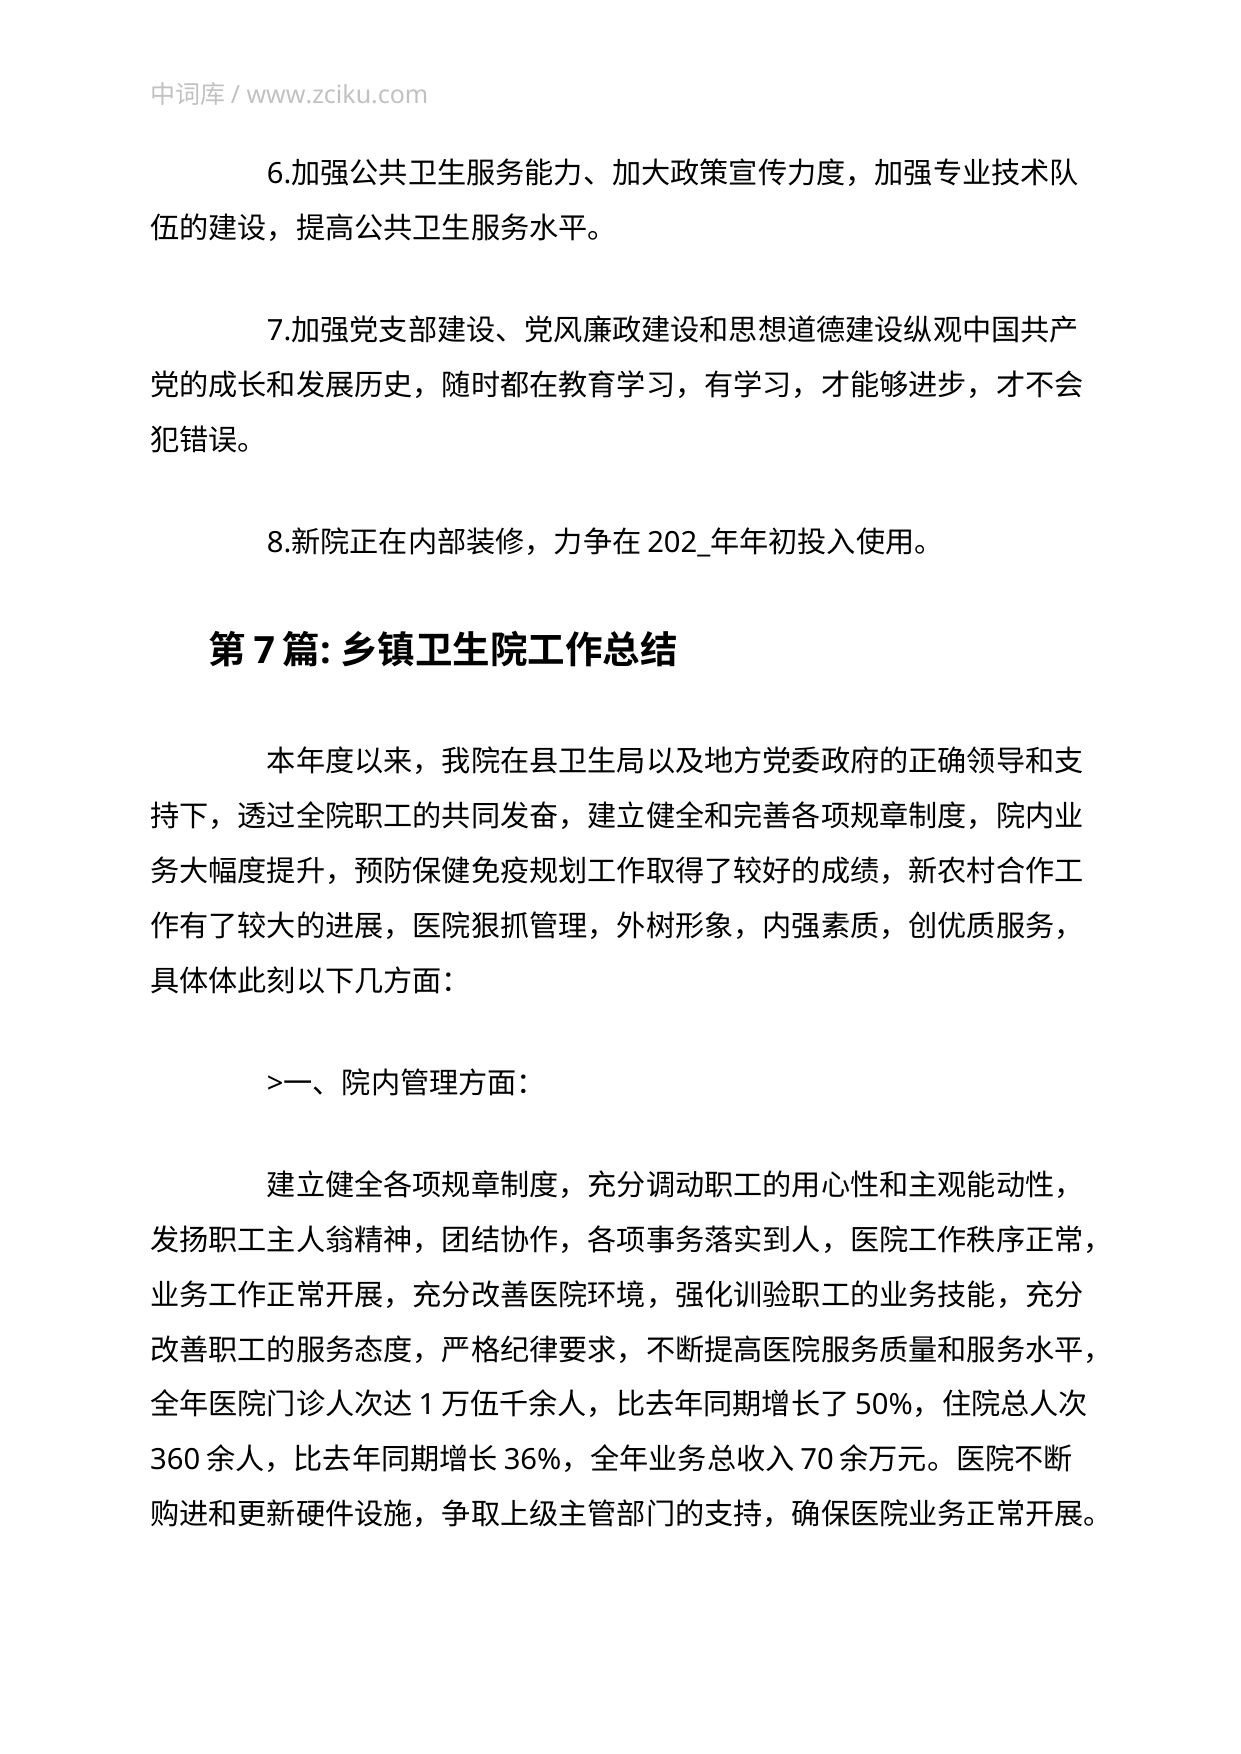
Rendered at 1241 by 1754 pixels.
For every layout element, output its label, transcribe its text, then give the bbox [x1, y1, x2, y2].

text 第7篇: 乡镇卫生院工作总结 [150, 620, 1090, 675]
text >一、院内管理方面： [150, 1059, 1090, 1102]
text 8.新院正在内部装修，力争在202_年年初投入使用。 [150, 518, 1090, 561]
text 建立健全各项规章制度，充分调动职工的用心性和主观能动性，发扬职工主人翁精神，团结协作，各项事务落实到人，医院工作秩序正常，业务工作正常开展，充分改善医院环境，强化训验职工的业务技能，充分改善职工的服务态度，严格纪律要求，不断提高医院服务质量和服务水平，全年医院门诊人次达1万伍千余人，比去年同期增长了50%，住院总人次360余人，比去年同期增长36%，全年业务总收入70余万元。医院不断购进和更新硬件设施，争取上级主管部门的支持，确保医院业务正常开展。 [150, 1161, 1090, 1533]
text 7.加强党支部建设、党风廉政建设和思想道德建设纵观中国共产党的成长和发展历史，随时都在教育学习，有学习，才能够进步，才不会犯错误。 [150, 307, 1090, 459]
text 本年度以来，我院在县卫生局以及地方党委政府的正确领导和支持下，透过全院职工的共同发奋，建立健全和完善各项规章制度，院内业务大幅度提升，预防保健免疫规划工作取得了较好的成绩，新农村合作工作有了较大的进展，医院狠抓管理，外树形象，内强素质，创优质服务，具体体此刻以下几方面： [150, 738, 1090, 1000]
text 6.加强公共卫生服务能力、加大政策宣传力度，加强专业技术队伍的建设，提高公共卫生服务水平。 [150, 150, 1090, 247]
